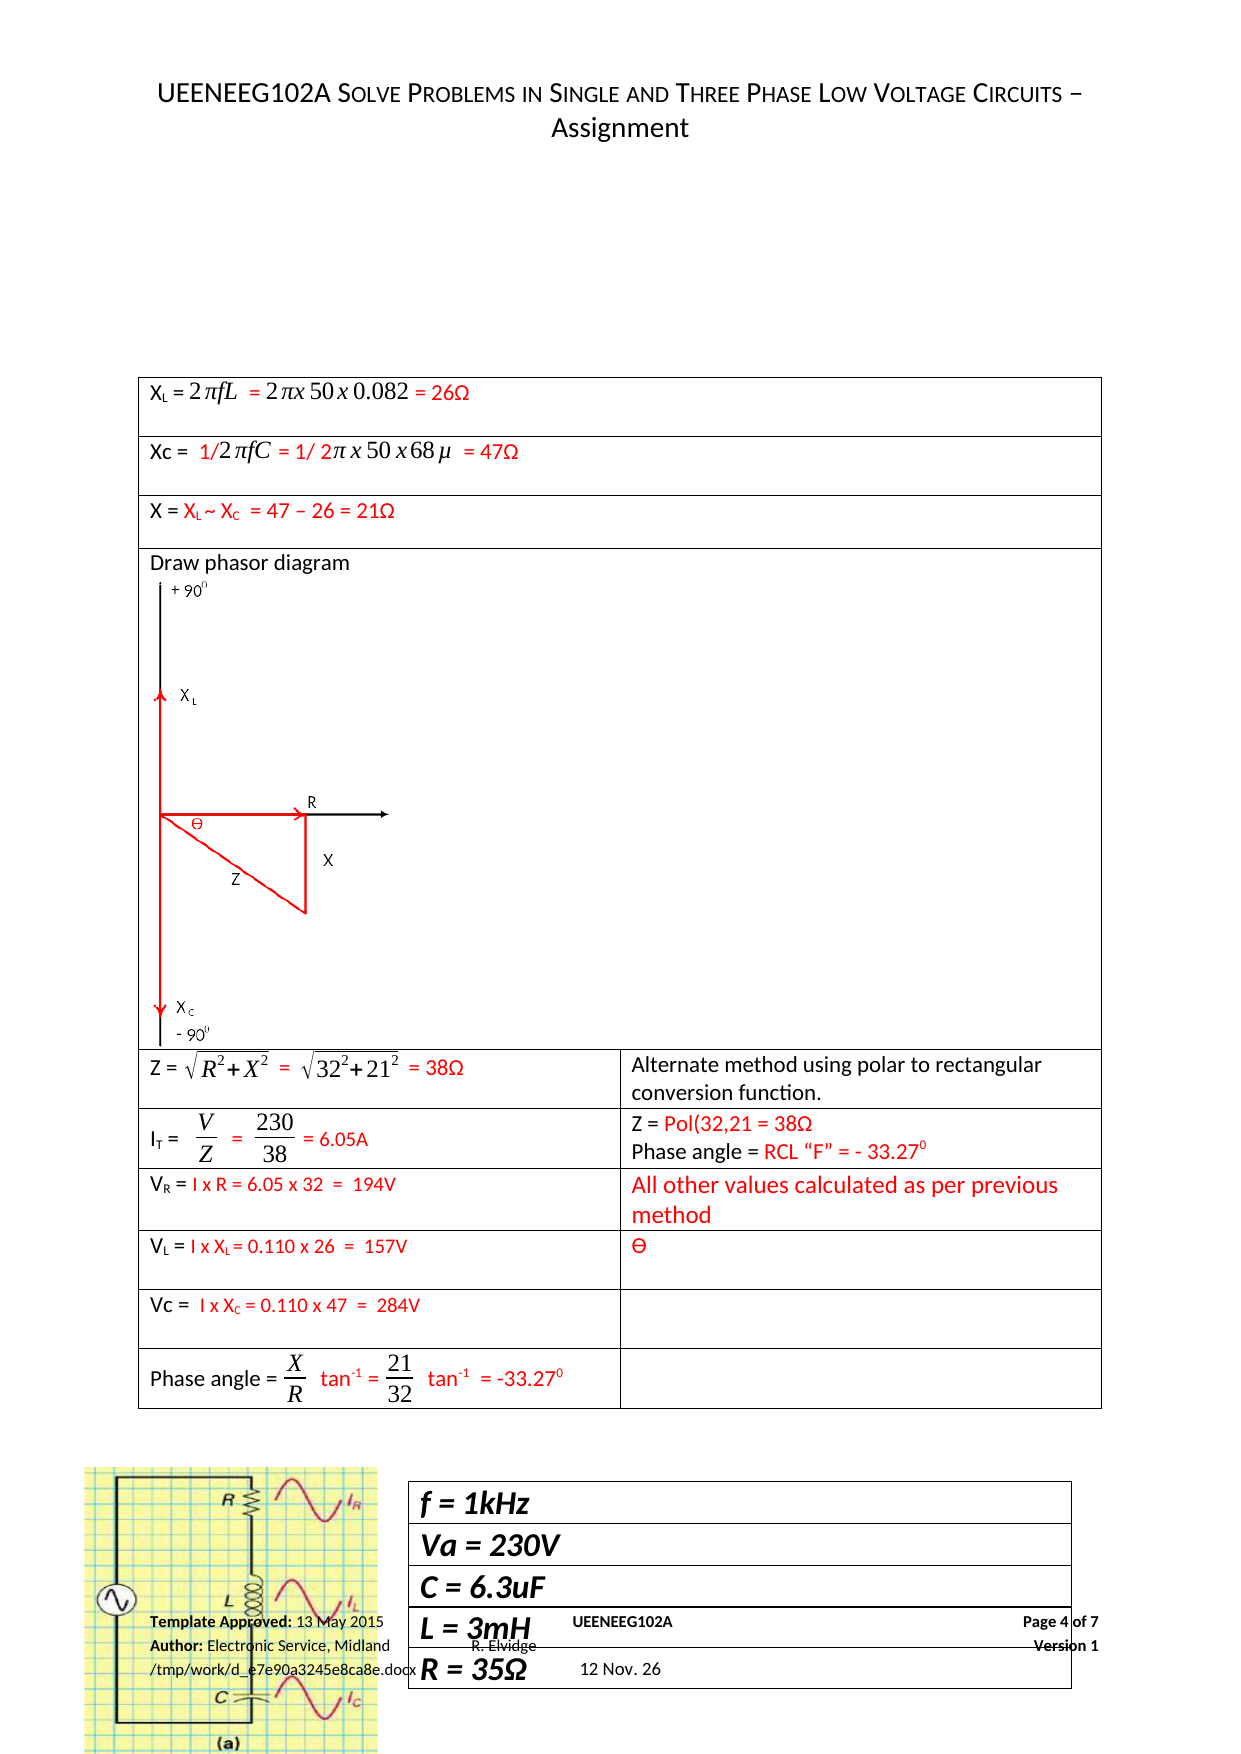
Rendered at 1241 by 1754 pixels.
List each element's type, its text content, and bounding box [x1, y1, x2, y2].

table_header f = 1kHz [409, 1482, 1071, 1523]
table_cell [621, 1349, 1101, 1408]
table_cell Z = = = 38Ω [139, 1050, 620, 1108]
picture [84, 1467, 378, 1754]
table_header XL = = = 26Ω [139, 378, 1101, 436]
table_cell Phase angle = tan-1 = tan-1 = -33.270 [139, 1349, 620, 1408]
table_cell All other values calculated as per previous method [621, 1169, 1101, 1230]
table_cell [621, 1290, 1101, 1348]
table_cell C = 6.3uF [409, 1566, 1071, 1606]
table_cell Draw phasor diagram [139, 549, 1101, 1049]
table_cell X = XL ~ XC = 47 – 26 = 21Ω [139, 496, 1101, 547]
table_cell Xc = 1/ = 1/ 2 = 47Ω [139, 437, 1101, 495]
table_cell R = 35Ω [409, 1648, 1071, 1688]
table_cell Alternate method using polar to rectangular conversion function. [621, 1050, 1101, 1108]
table_cell Ɵ [621, 1231, 1101, 1289]
table_cell Va = 230V [409, 1524, 1071, 1564]
table_cell L = 3mH [409, 1608, 1071, 1647]
table_cell VL = I x XL = 0.110 x 26 = 157V [139, 1231, 620, 1289]
table_cell IT = = = 6.05A [139, 1109, 620, 1168]
table_cell Vc = I x XC = 0.110 x 47 = 284V [139, 1290, 620, 1348]
table_cell VR = I x R = 6.05 x 32 = 194V [139, 1169, 620, 1230]
table_cell Z = Pol(32,21 = 38Ω Phase angle = RCL “F” = - 33.270 [621, 1109, 1101, 1168]
